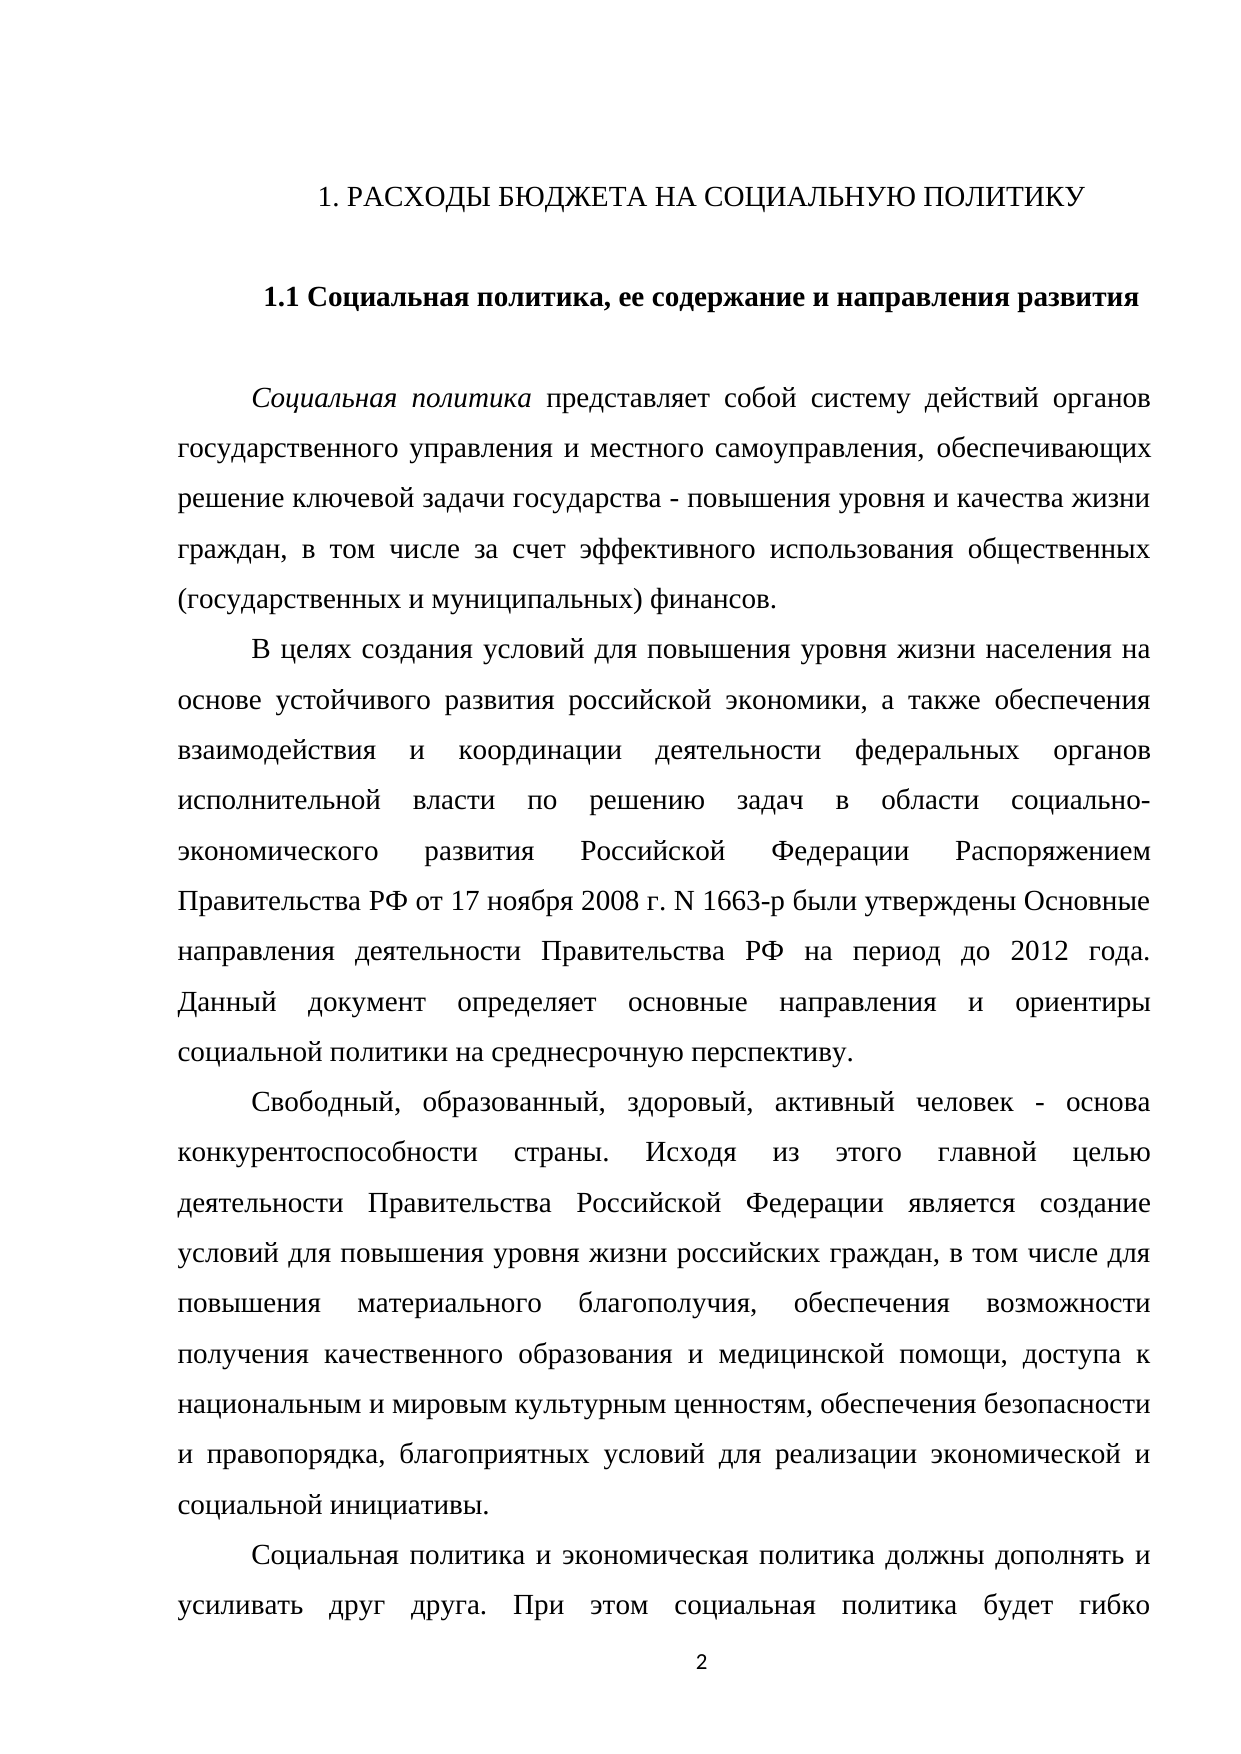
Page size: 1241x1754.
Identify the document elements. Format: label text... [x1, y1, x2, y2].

text В целях создания условий для повышения уровня жизни населения на основе устойчивого развития российской экономики, а также обеспечения взаимодействия и координации деятельности федеральных органов исполнительной власти по решению задач в области социально-экономического развития Российской Федерации Распоряжением Правительства РФ от 17 ноября . N 1663-р были утверждены Основные направления деятельности Правительства РФ на период до 2012 года. Данный документ определяет основные направления и ориентиры социальной политики на среднесрочную перспективу. [177, 631, 1152, 1067]
text Социальная политика представляет собой систему действий органов государственного управления и местного самоуправления, обеспечивающих решение ключевой задачи государства - повышения уровня и качества жизни граждан, в том числе за счет эффективного использования общественных (государственных и муниципальных) финансов. [177, 380, 1152, 615]
text Свободный, образованный, здоровый, активный человек - основа конкурентоспособности страны. Исходя из этого главной целью деятельности Правительства Российской Федерации является создание условий для повышения уровня жизни российских граждан, в том числе для повышения материального благополучия, обеспечения возможности получения качественного образования и медицинской помощи, доступа к национальным и мировым культурным ценностям, обеспечения безопасности и правопорядка, благоприятных условий для реализации экономической и социальной инициативы. [177, 1084, 1152, 1520]
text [177, 1537, 1152, 1621]
text 1.1 Социальная политика, ее содержание и направления развития [177, 279, 1152, 313]
text 1. РАСХОДЫ БЮДЖЕТА НА СОЦИАЛЬНУЮ ПОЛИТИКУ [177, 179, 1152, 212]
